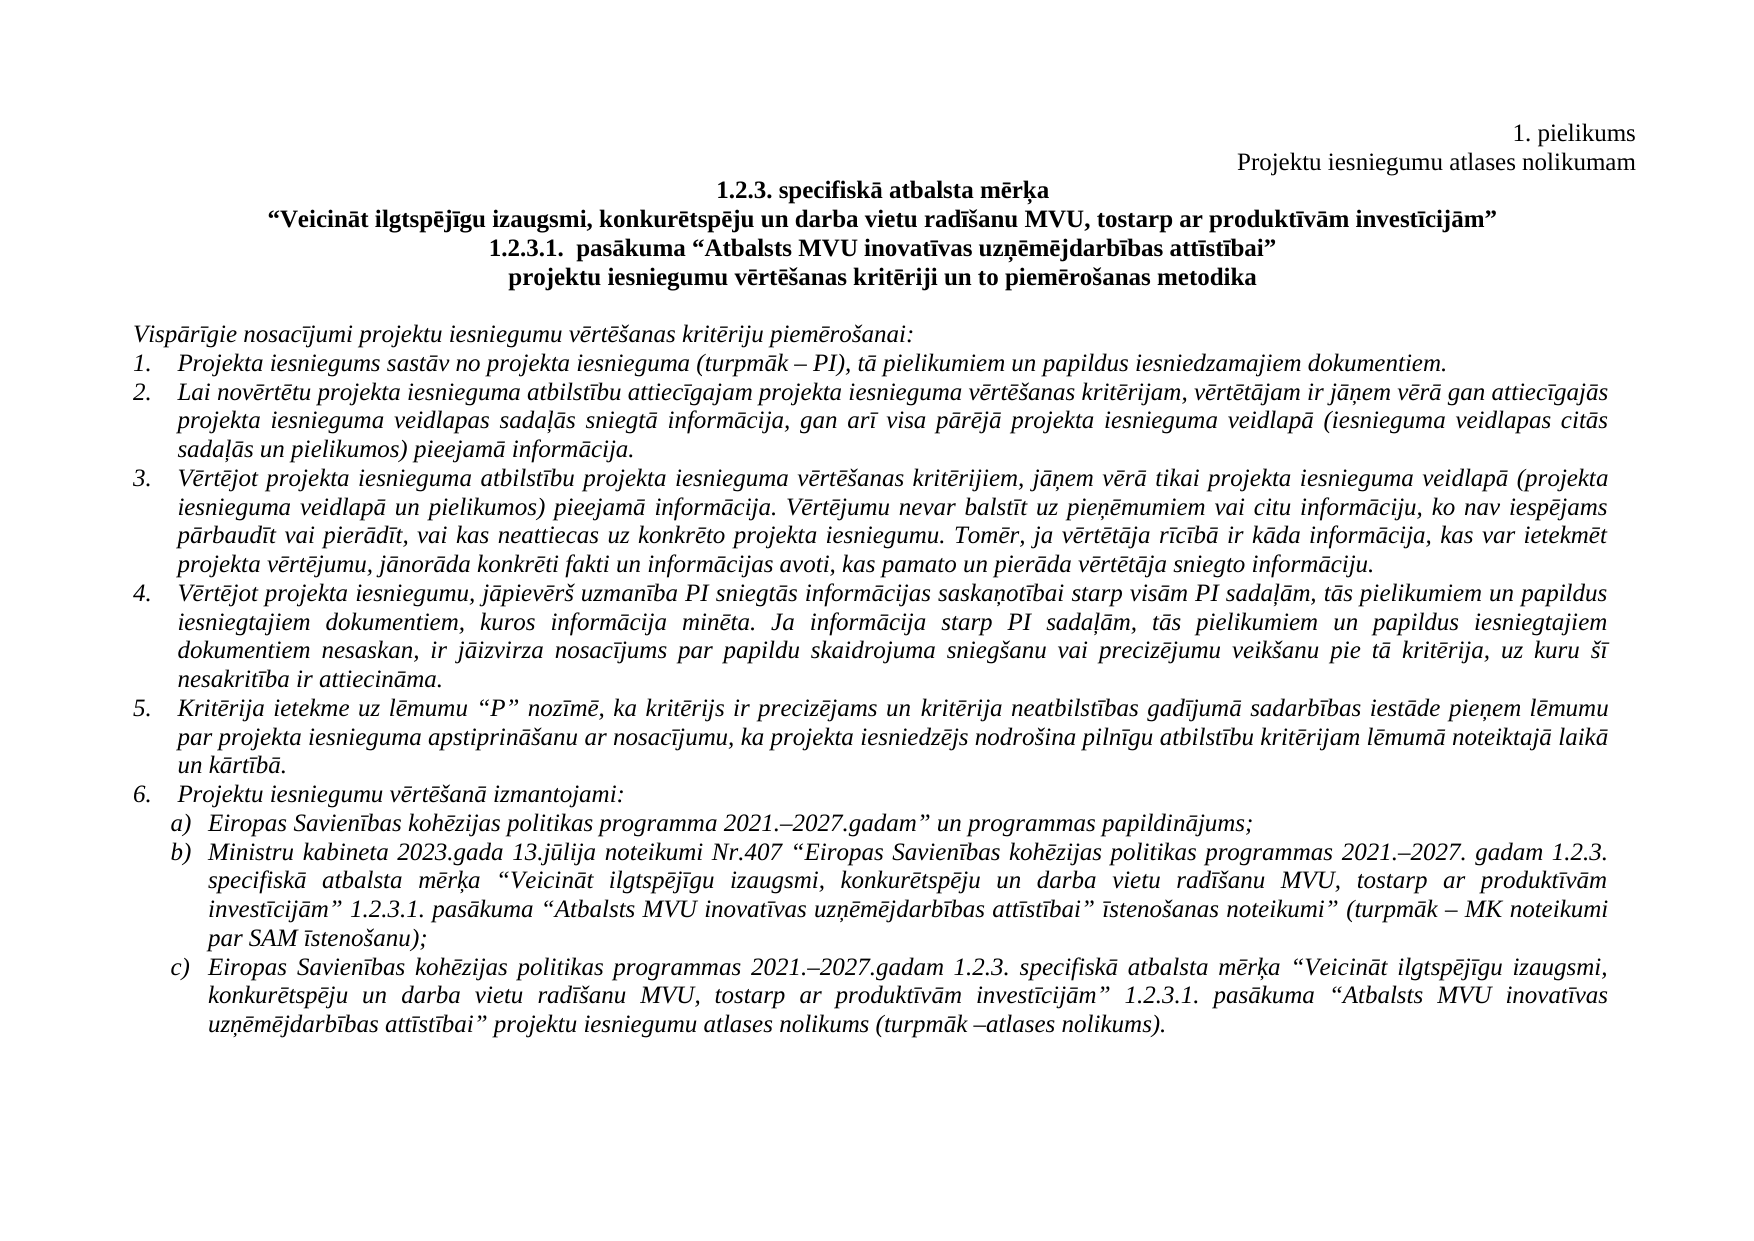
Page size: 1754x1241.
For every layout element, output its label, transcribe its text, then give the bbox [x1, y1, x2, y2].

text Vispārīgie nosacījumi projektu iesniegumu vērtēšanas kritēriju piemērošanai: [133, 319, 1612, 348]
list Eiropas Savienības kohēzijas politikas programma 2021.–2027.gadam” un programmas papildinājums; [170, 808, 1612, 837]
list Ministru kabineta 2023.gada 13.jūlija noteikumi Nr.407 “Eiropas Savienības kohēzijas politikas programmas 2021.–2027. gadam 1.2.3. specifiskā atbalsta mērķa “Veicināt ilgtspējīgu izaugsmi, konkurētspēju un darba vietu radīšanu MVU, tostarp ar produktīvām investīcijām” 1.2.3.1. pasākuma “Atbalsts MVU inovatīvas uzņēmējdarbības attīstībai” īstenošanas noteikumi” (turpmāk – MK noteikumi par SAM īstenošanu); [170, 837, 1612, 952]
text projektu iesniegumu vērtēšanas kritēriji un to piemērošanas metodika [118, 262, 1647, 291]
text 1. pielikums [118, 118, 1636, 147]
text “Veicināt ilgtspējīgu izaugsmi, konkurētspēju un darba vietu radīšanu MVU, tostarp ar produktīvām investīcijām” [118, 204, 1647, 233]
text 1.2.3.1. pasākuma “Atbalsts MVU inovatīvas uzņēmējdarbības attīstībai” [118, 233, 1647, 262]
list Vērtējot projekta iesniegumu, jāpievērš uzmanība PI sniegtās informācijas saskaņotībai starp visām PI sadaļām, tās pielikumiem un papildus iesniegtajiem dokumentiem, kuros informācija minēta. Ja informācija starp PI sadaļām, tās pielikumiem un papildus iesniegtajiem dokumentiem nesaskan, ir jāizvirza nosacījums par papildu skaidrojuma sniegšanu vai precizējumu veikšanu pie tā kritērija, uz kuru šī nesakritība ir attiecināma. [133, 578, 1612, 693]
list Lai novērtētu projekta iesnieguma atbilstību attiecīgajam projekta iesnieguma vērtēšanas kritērijam, vērtētājam ir jāņem vērā gan attiecīgajās projekta iesnieguma veidlapas sadaļās sniegtā informācija, gan arī visa pārējā projekta iesnieguma veidlapā (iesnieguma veidlapas citās sadaļās un pielikumos) pieejamā informācija. [133, 377, 1612, 463]
list Vērtējot projekta iesnieguma atbilstību projekta iesnieguma vērtēšanas kritērijiem, jāņem vērā tikai projekta iesnieguma veidlapā (projekta iesnieguma veidlapā un pielikumos) pieejamā informācija. Vērtējumu nevar balstīt uz pieņēmumiem vai citu informāciju, ko nav iespējams pārbaudīt vai pierādīt, vai kas neattiecas uz konkrēto projekta iesniegumu. Tomēr, ja vērtētāja rīcībā ir kāda informācija, kas var ietekmēt projekta vērtējumu, jānorāda konkrēti fakti un informācijas avoti, kas pamato un pierāda vērtētāja sniegto informāciju. [133, 463, 1612, 578]
list Projektu iesniegumu vērtēšanā izmantojami: [133, 779, 1612, 808]
list Eiropas Savienības kohēzijas politikas programmas 2021.–2027.gadam 1.2.3. specifiskā atbalsta mērķa “Veicināt ilgtspējīgu izaugsmi, konkurētspēju un darba vietu radīšanu MVU, tostarp ar produktīvām investīcijām” 1.2.3.1. pasākuma “Atbalsts MVU inovatīvas uzņēmējdarbības attīstībai” projektu iesniegumu atlases nolikums (turpmāk –atlases nolikums). [170, 952, 1612, 1038]
text 1.2.3. specifiskā atbalsta mērķa [118, 176, 1647, 204]
list Kritērija ietekme uz lēmumu “P” nozīmē, ka kritērijs ir precizējams un kritērija neatbilstības gadījumā sadarbības iestāde pieņem lēmumu par projekta iesnieguma apstiprināšanu ar nosacījumu, ka projekta iesniedzējs nodrošina pilnīgu atbilstību kritērijam lēmumā noteiktajā laikā un kārtībā. [133, 693, 1612, 779]
list Projekta iesniegums sastāv no projekta iesnieguma (turpmāk – PI), tā pielikumiem un papildus iesniedzamajiem dokumentiem. [133, 348, 1612, 377]
text Projektu iesniegumu atlases nolikumam [148, 147, 1636, 176]
